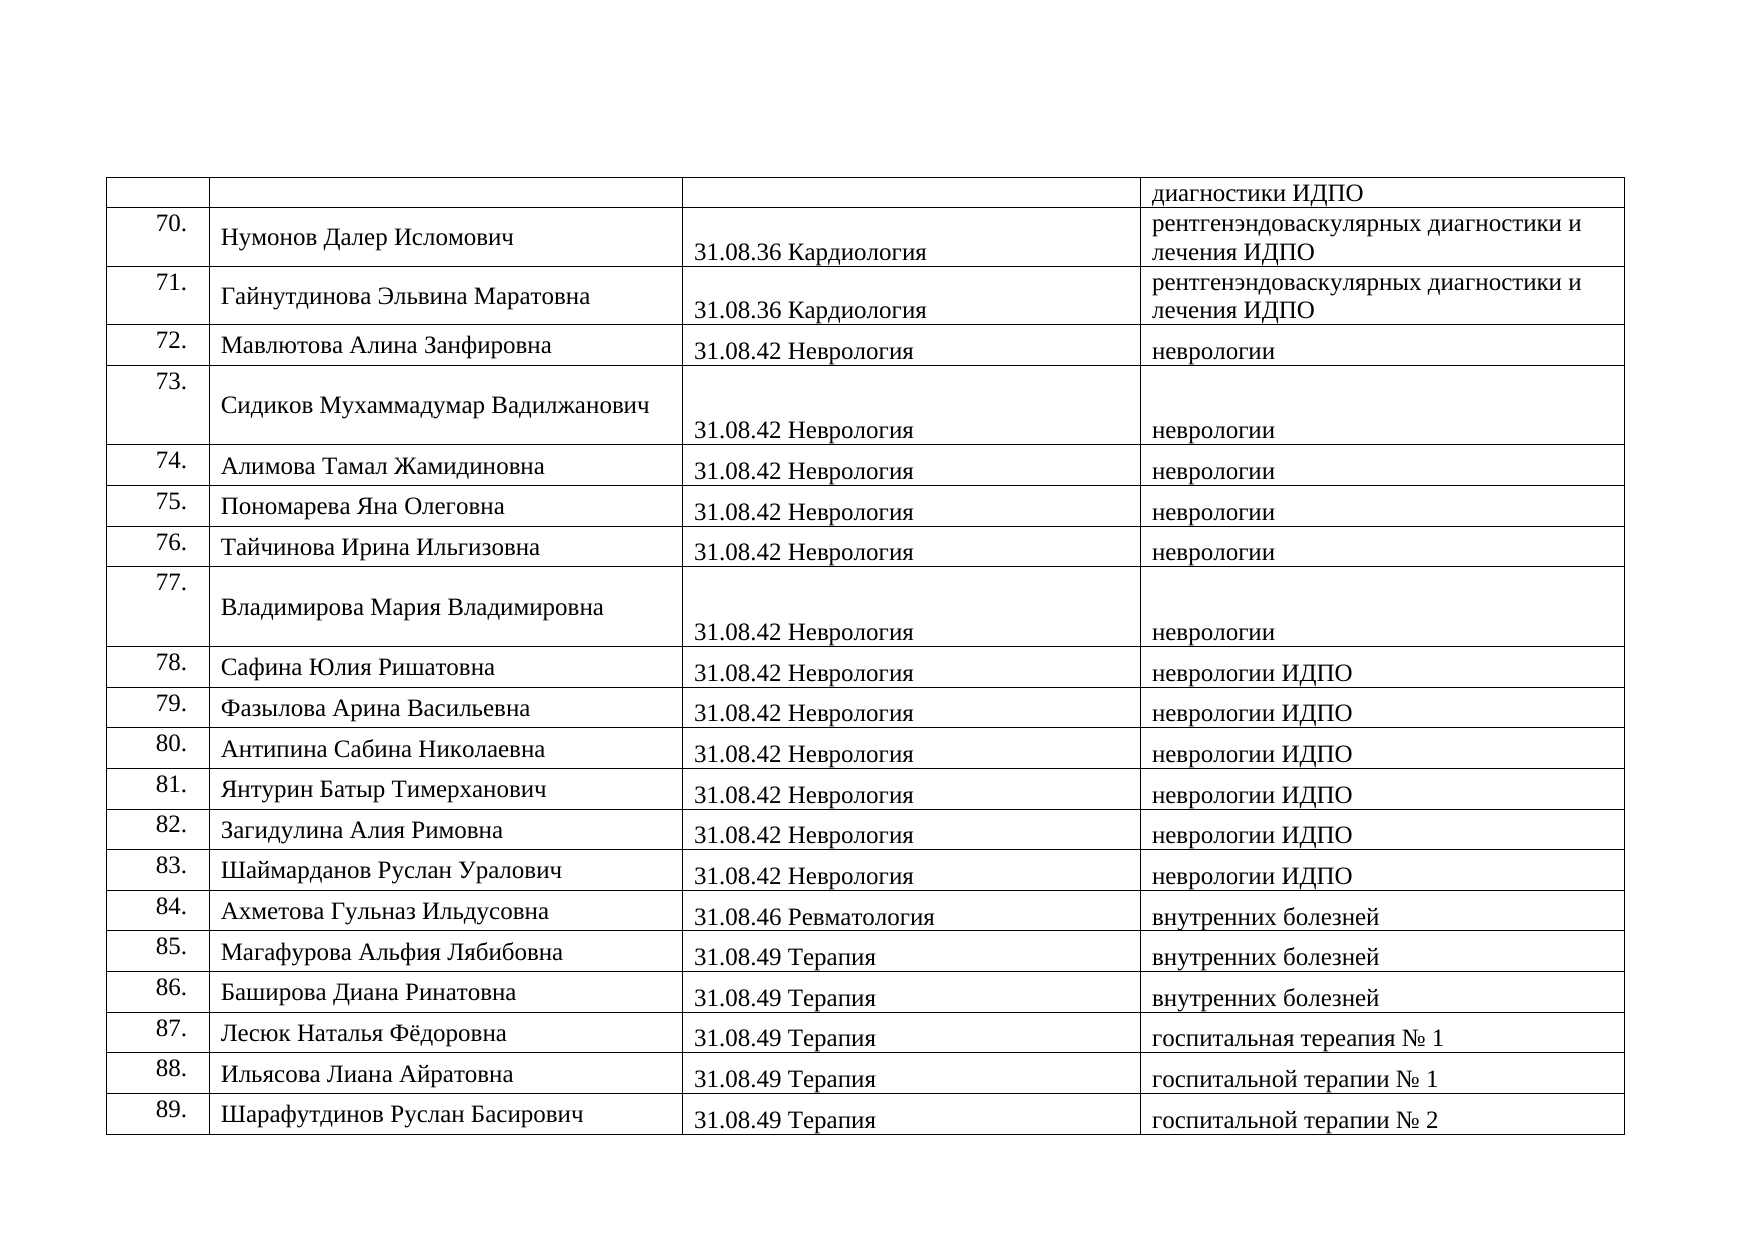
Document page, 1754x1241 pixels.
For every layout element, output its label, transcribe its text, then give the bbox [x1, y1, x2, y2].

table_cell [107, 647, 209, 687]
table_cell Сафина Юлия Ришатовна [210, 647, 682, 687]
table_cell [107, 325, 209, 365]
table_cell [1141, 1094, 1624, 1133]
table_cell Ахметова Гульназ Ильдусовна [210, 891, 682, 930]
table_cell 31.08.42 Неврология [683, 567, 1140, 646]
table_cell Пономарева Яна Олеговна [210, 486, 682, 526]
table_cell внутренних болезней [1141, 931, 1624, 971]
table_cell неврологии ИДПО [1141, 810, 1624, 849]
table_cell 31.08.42 Неврология [683, 728, 1140, 768]
table_cell [107, 486, 209, 526]
table_cell [107, 208, 209, 266]
table_cell неврологии ИДПО [1141, 728, 1624, 768]
table_cell 31.08.49 Терапия [683, 972, 1140, 1012]
table_cell [107, 769, 209, 808]
table_cell 31.08.49 Терапия [683, 1094, 1140, 1133]
table_cell [107, 810, 209, 849]
table_cell неврологии [1141, 366, 1624, 444]
table_cell 31.08.49 Терапия [683, 1053, 1140, 1093]
table_cell Загидулина Алия Римовна [210, 810, 682, 849]
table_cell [210, 178, 682, 207]
table_cell 31.08.49 Терапия [683, 931, 1140, 971]
table_cell неврологии ИДПО [1141, 769, 1624, 808]
table_cell неврологии [1141, 445, 1624, 485]
table_cell Гайнутдинова Эльвина Маратовна [210, 267, 682, 324]
table_cell Лесюк Наталья Фёдоровна [210, 1013, 682, 1052]
table_cell [107, 850, 209, 890]
table_cell [107, 267, 209, 324]
table_cell [107, 891, 209, 930]
table_cell [107, 972, 209, 1012]
table_cell [107, 178, 209, 207]
table_cell Баширова Диана Ринатовна [210, 972, 682, 1012]
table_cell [683, 178, 1140, 207]
table_cell [107, 1013, 209, 1052]
table_cell внутренних болезней [1141, 972, 1624, 1012]
table_cell 31.08.42 Неврология [683, 445, 1140, 485]
table_cell Алимова Тамал Жамидиновна [210, 445, 682, 485]
table_cell внутренних болезней [1141, 891, 1624, 930]
table_cell [107, 1094, 209, 1133]
table_cell госпитальной терапии № 1 [1141, 1053, 1624, 1093]
table_cell Антипина Сабина Николаевна [210, 728, 682, 768]
table_cell [107, 688, 209, 727]
table_cell Мавлютова Алина Занфировна [210, 325, 682, 365]
table_cell неврологии ИДПО [1141, 647, 1624, 687]
table_cell неврологии [1141, 486, 1624, 526]
table_cell неврологии [1141, 325, 1624, 365]
table_cell 31.08.49 Терапия [683, 1013, 1140, 1052]
table_cell Фазылова Арина Васильевна [210, 688, 682, 727]
table_cell 31.08.36 Кардиология [683, 267, 1140, 324]
table_cell рентгенэндоваскулярных диагностики и лечения ИДПО [1141, 208, 1624, 266]
table_cell [107, 445, 209, 485]
table_cell 31.08.42 Неврология [683, 366, 1140, 444]
table_cell Янтурин Батыр Тимерханович [210, 769, 682, 808]
table_cell 31.08.36 Кардиология [683, 208, 1140, 266]
table_cell 31.08.42 Неврология [683, 688, 1140, 727]
table_cell 31.08.46 Ревматология [683, 891, 1140, 930]
table_cell Ильясова Лиана Айратовна [210, 1053, 682, 1093]
table_cell 31.08.42 Неврология [683, 769, 1140, 808]
table_cell [107, 527, 209, 566]
table_cell неврологии [1141, 527, 1624, 566]
table_cell 31.08.42 Неврология [683, 325, 1140, 365]
table_cell 31.08.42 Неврология [683, 647, 1140, 687]
table_cell Магафурова Альфия Лябибовна [210, 931, 682, 971]
table_cell 31.08.42 Неврология [683, 527, 1140, 566]
table_cell Шарафутдинов Руслан Басирович [210, 1094, 682, 1133]
table_cell [107, 567, 209, 646]
table_cell неврологии ИДПО [1141, 850, 1624, 890]
table_cell Тайчинова Ирина Ильгизовна [210, 527, 682, 566]
table_cell [107, 931, 209, 971]
table_cell рентгенэндоваскулярных диагностики и лечения ИДПО [1141, 267, 1624, 324]
table_cell [107, 728, 209, 768]
table_cell 31.08.42 Неврология [683, 486, 1140, 526]
table_cell неврологии ИДПО [1141, 688, 1624, 727]
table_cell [1141, 178, 1624, 207]
table_cell [107, 1053, 209, 1093]
table_cell неврологии [1141, 567, 1624, 646]
table_cell госпитальная тереапия № 1 [1141, 1013, 1624, 1052]
table_cell Сидиков Мухаммадумар Вадилжанович [210, 366, 682, 444]
table_cell Шаймарданов Руслан Уралович [210, 850, 682, 890]
table_cell Нумонов Далер Исломович [210, 208, 682, 266]
table_cell Владимирова Мария Владимировна [210, 567, 682, 646]
table_cell 31.08.42 Неврология [683, 810, 1140, 849]
table_cell [107, 366, 209, 444]
table_cell 31.08.42 Неврология [683, 850, 1140, 890]
